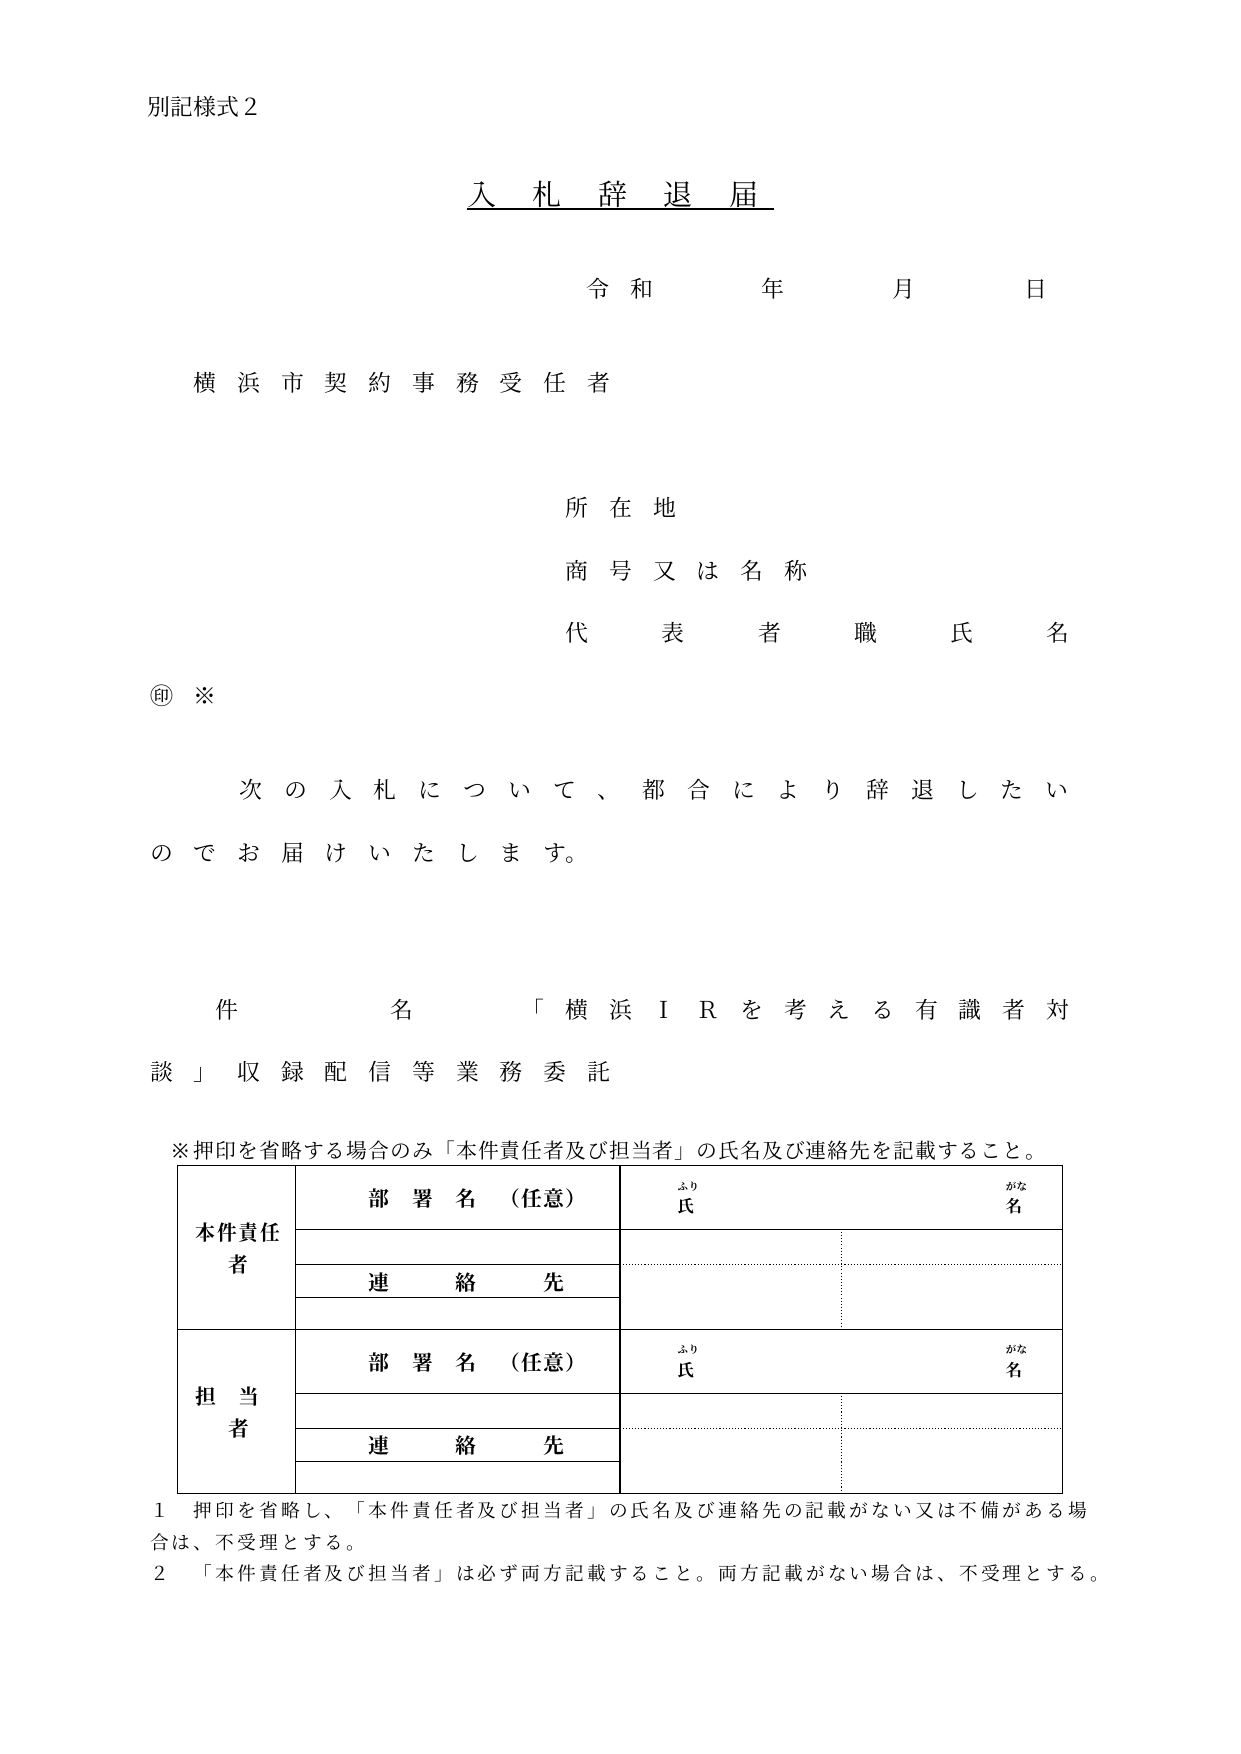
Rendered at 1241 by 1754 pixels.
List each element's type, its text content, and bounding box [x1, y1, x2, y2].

table_cell [841, 1230, 1062, 1264]
text 商号又は名称 [150, 538, 1090, 601]
table_cell [621, 1394, 841, 1428]
text 横浜市契約事務受任者 [150, 350, 1090, 412]
table_cell 担当者 [178, 1330, 295, 1493]
table_cell 連 絡 先 [296, 1265, 619, 1297]
text 入 札 辞 退 届 [150, 162, 1090, 224]
table_cell [621, 1230, 841, 1264]
table_header 本件責任者 [178, 1166, 295, 1329]
table_cell [296, 1394, 619, 1428]
table_cell 部 署 名 （任意） [296, 1330, 619, 1393]
text ※押印を省略する場合のみ「本件責任者及び担当者」の氏名及び連絡先を記載すること。 [150, 1134, 1090, 1165]
table_cell [296, 1230, 619, 1264]
text １ 押印を省略し、「本件責任者及び担当者」の氏名及び連絡先の記載がない又は不備がある場合は、不受理とする。 [150, 1494, 1090, 1557]
text 件 名 「横浜ＩＲを考える有識者対談」収録配信等業務委託 [150, 977, 1090, 1102]
table_cell [296, 1298, 619, 1329]
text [150, 1557, 1090, 1588]
text 次の入札について、都合により辞退したいのでお届けいたします。 [150, 757, 1090, 883]
table_header [621, 1166, 1062, 1229]
table_header 部 署 名 （任意） [296, 1166, 619, 1229]
text 令和 年 月 日 [150, 256, 1067, 318]
text 代表者職氏名 ㊞※ [150, 601, 1090, 726]
table_cell [621, 1330, 1062, 1393]
table_cell 連 絡 先 [296, 1429, 619, 1461]
text 所在地 [150, 475, 1090, 538]
table_cell [296, 1462, 619, 1493]
table_cell [621, 1264, 841, 1329]
table_cell [621, 1428, 841, 1493]
table_cell [841, 1394, 1062, 1428]
table_cell [841, 1264, 1062, 1329]
table_cell [841, 1428, 1062, 1493]
